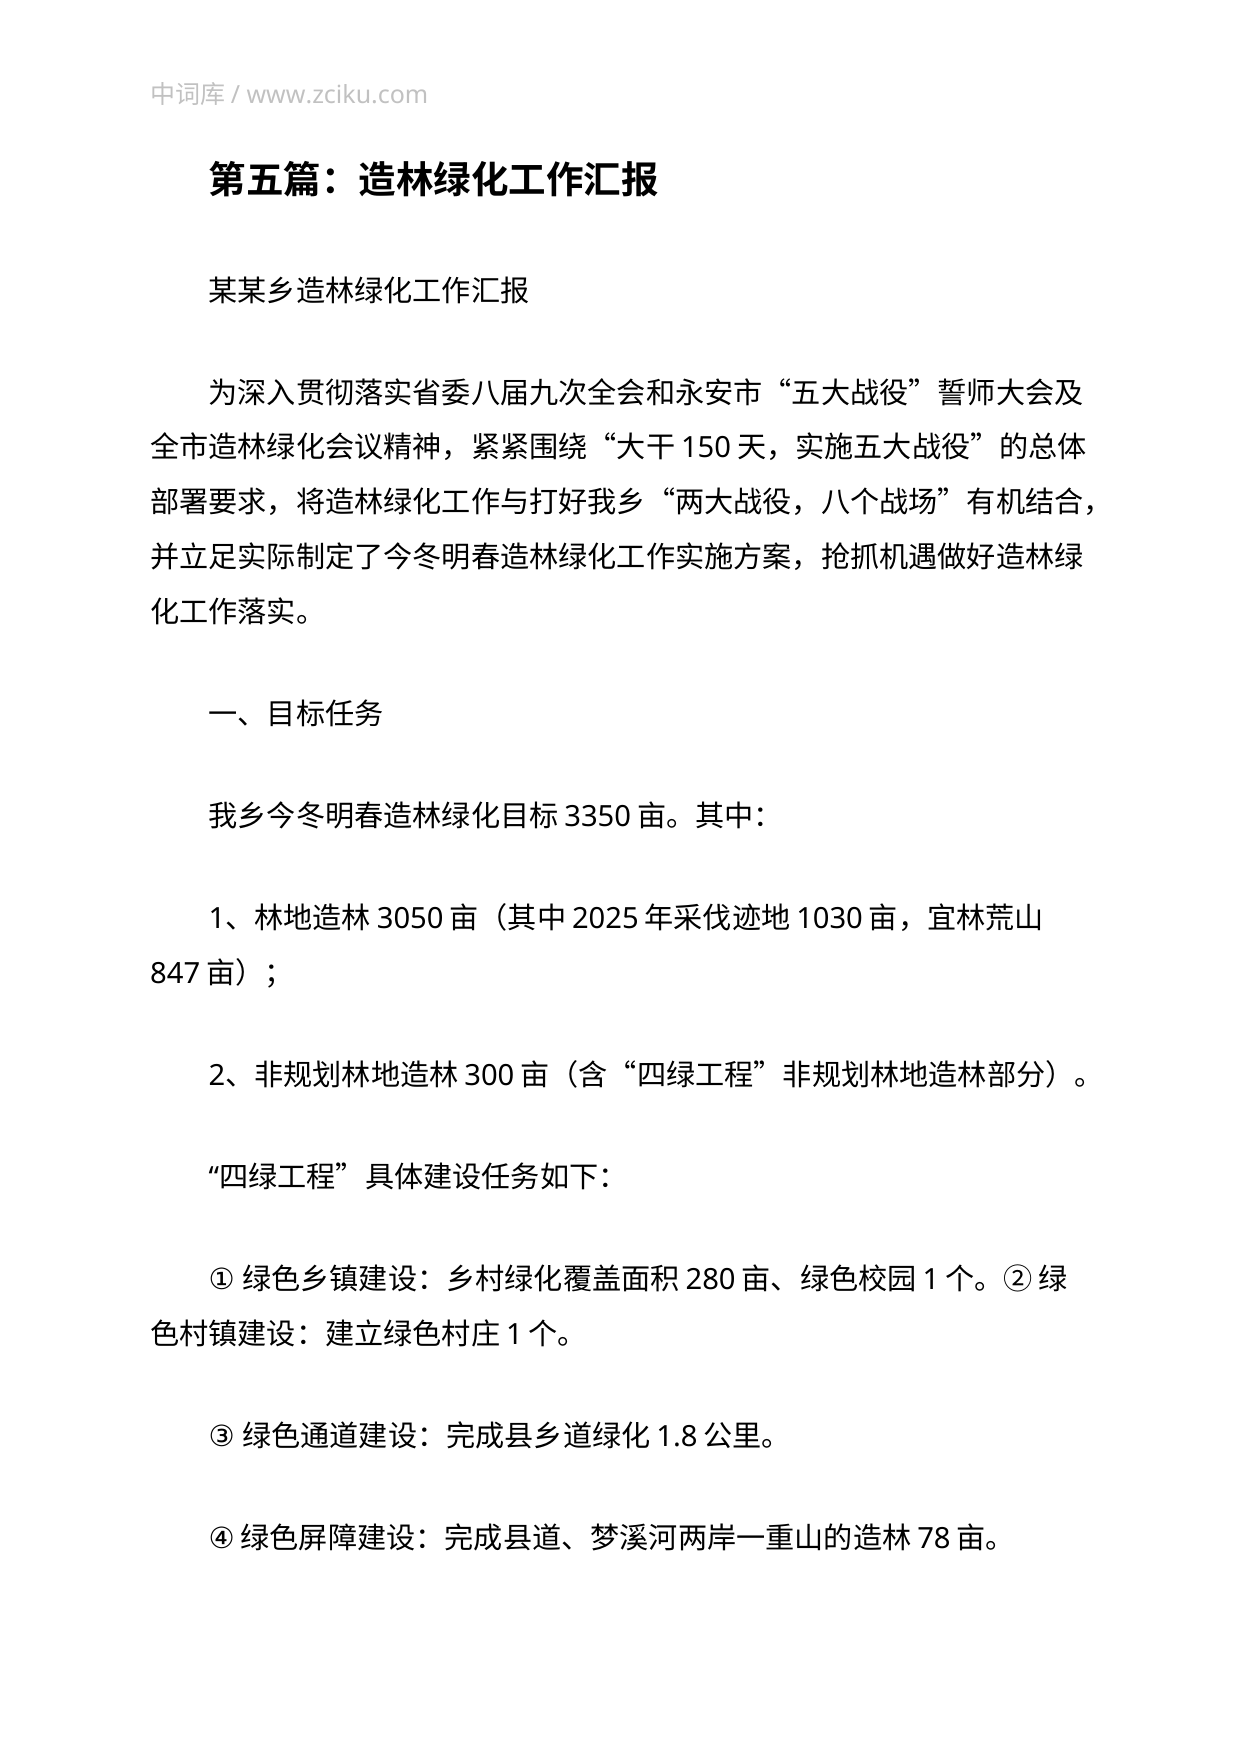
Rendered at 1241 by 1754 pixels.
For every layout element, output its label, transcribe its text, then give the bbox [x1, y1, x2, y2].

text “四绿工程”具体建设任务如下： [150, 1153, 1090, 1196]
text 1、林地造林3050亩（其中2025年采伐迹地1030亩，宜林荒山847亩）； [150, 894, 1090, 992]
text 一、目标任务 [150, 691, 1090, 733]
text ① 绿色乡镇建设：乡村绿化覆盖面积280亩、绿色校园1个。② 绿色村镇建设：建立绿色村庄1个。 [150, 1255, 1090, 1353]
text 我乡今冬明春造林绿化目标3350亩。其中： [150, 792, 1090, 835]
text 某某乡造林绿化工作汇报 [150, 267, 1090, 310]
text 为深入贯彻落实省委八届九次全会和永安市“五大战役”誓师大会及全市造林绿化会议精神，紧紧围绕“大干150天，实施五大战役”的总体部署要求，将造林绿化工作与打好我乡“两大战役，八个战场”有机结合，并立足实际制定了今冬明春造林绿化工作实施方案，抢抓机遇做好造林绿化工作落实。 [150, 369, 1090, 631]
text ④绿色屏障建设：完成县道、梦溪河两岸一重山的造林78亩。 [150, 1514, 1090, 1557]
text 2、非规划林地造林300亩（含“四绿工程”非规划林地造林部分）。 [150, 1051, 1090, 1094]
text 第五篇：造林绿化工作汇报 [150, 150, 1090, 204]
text ③ 绿色通道建设：完成县乡道绿化1.8公里。 [150, 1412, 1090, 1455]
